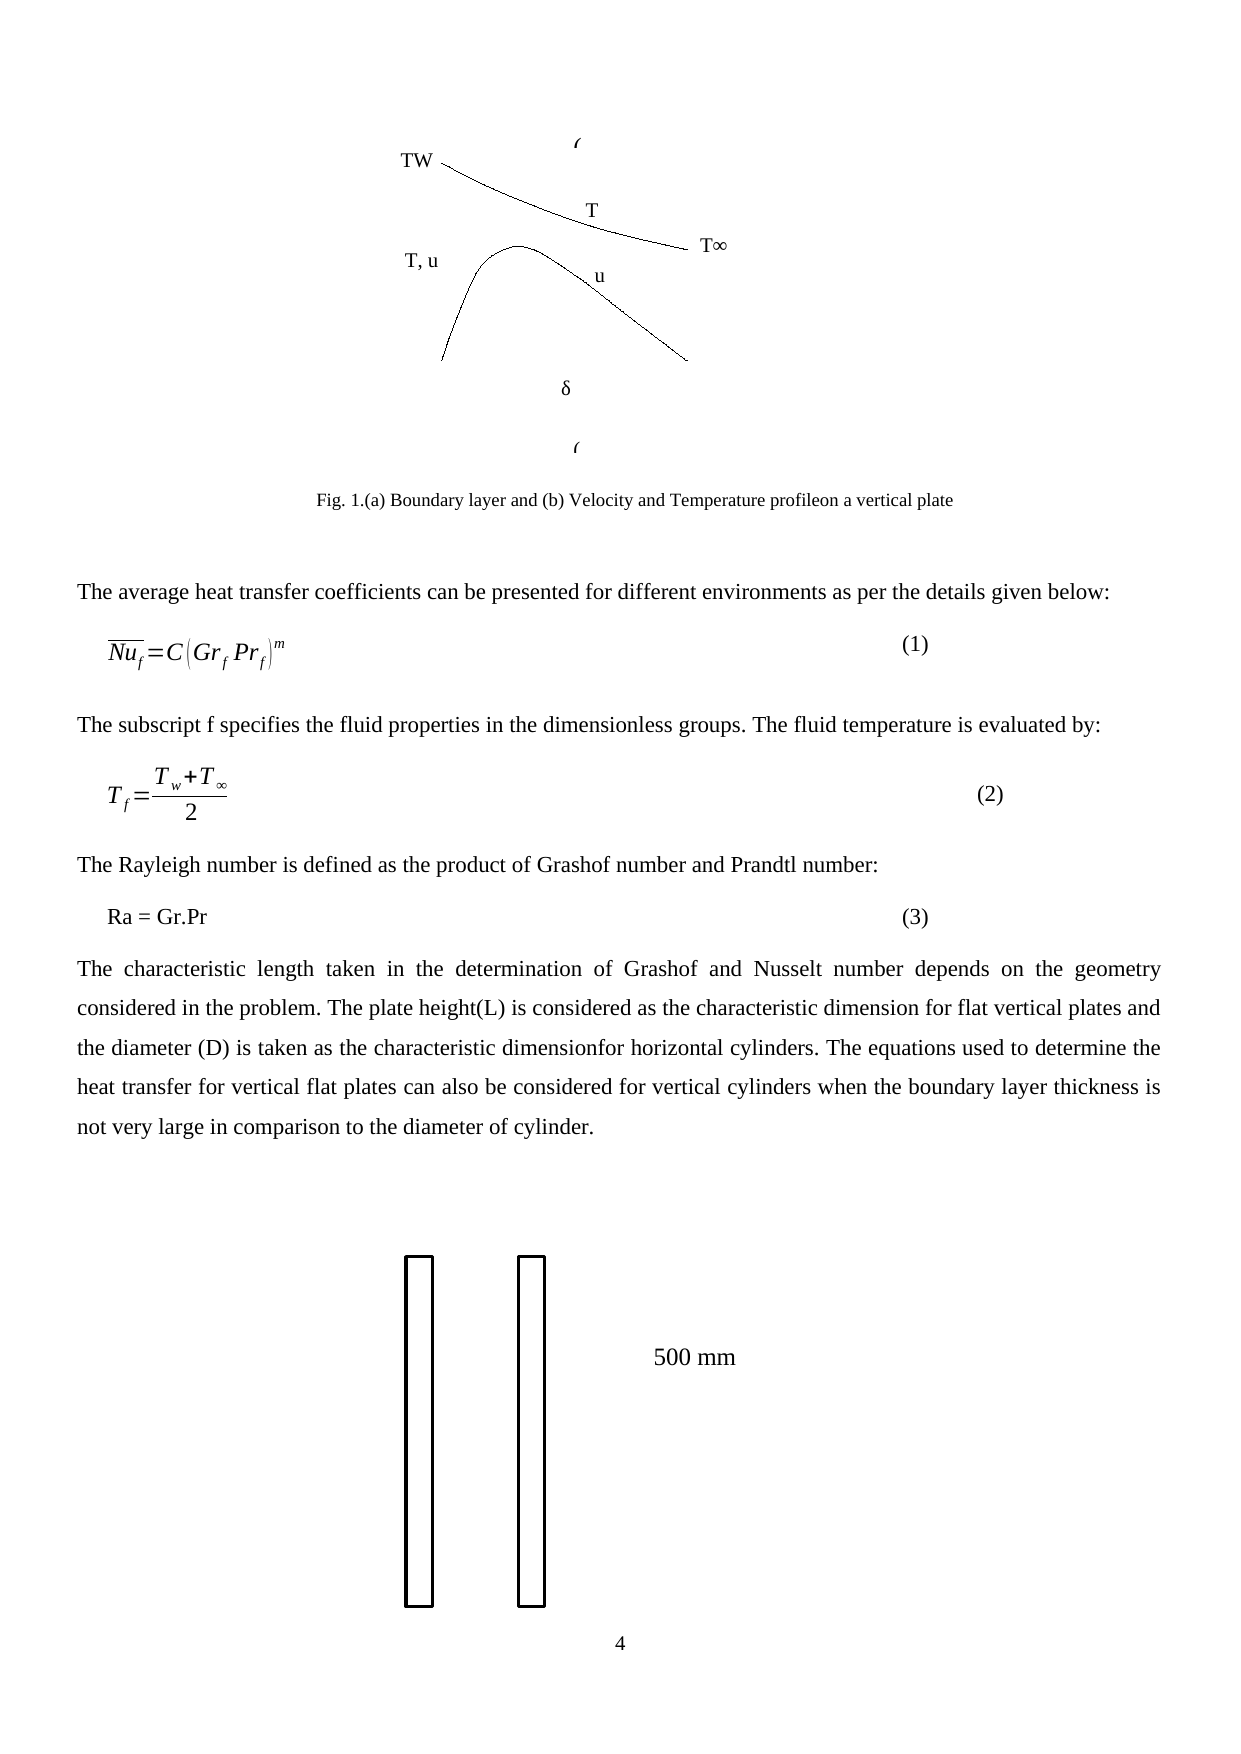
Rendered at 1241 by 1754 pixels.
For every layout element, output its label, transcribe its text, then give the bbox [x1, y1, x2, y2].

text The characteristic length taken in the determination of Grashof and Nusselt number depends on the geometry considered in the problem. The plate height(L) is considered as the characteristic dimension for flat vertical plates and the diameter (D) is taken as the characteristic dimensionfor horizontal cylinders. The equations used to determine the heat transfer for vertical flat plates can also be considered for vertical cylinders when the boundary layer thickness is not very large in comparison to the diameter of cylinder. [77, 955, 1163, 1139]
text (2) [77, 763, 1163, 825]
text The subscript f specifies the fluid properties in the dimensionless groups. The fluid temperature is evaluated by: [77, 711, 1163, 737]
text Fig. 1.(a) Boundary layer and (b) Velocity and Temperature profileon a vertical plate [77, 490, 1163, 511]
text Ra = Gr.Pr (3) [77, 903, 1163, 929]
text The Rayleigh number is defined as the product of Grashof number and Prandtl number: [77, 851, 1163, 877]
text (1) [77, 630, 1163, 676]
text The average heat transfer coefficients can be presented for different environments as per the details given below: [77, 578, 1163, 604]
